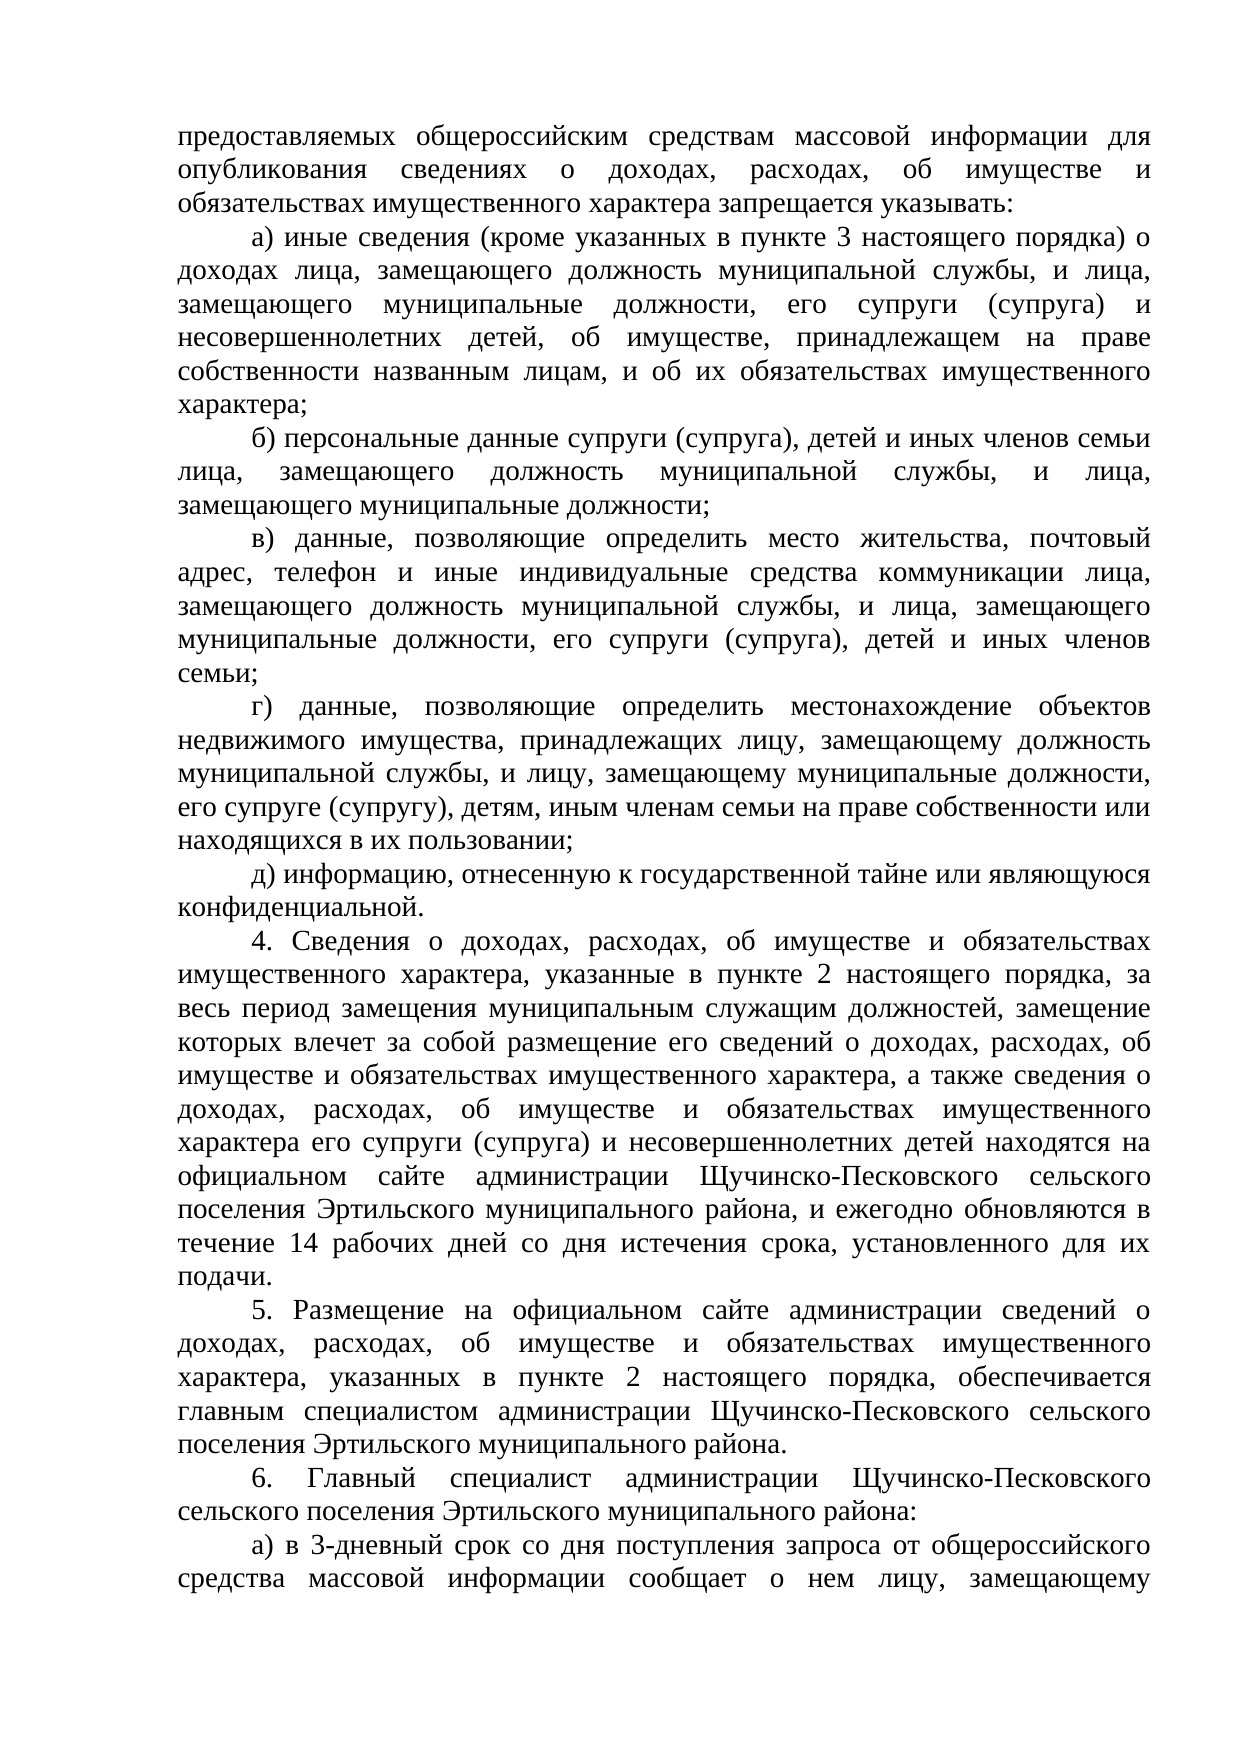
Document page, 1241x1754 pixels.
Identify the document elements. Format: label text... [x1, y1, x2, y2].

text б) персональные данные супруги (супруга), детей и иных членов семьи лица, замещающего должность муниципальной службы, и лица, замещающего муниципальные должности; [177, 420, 1152, 521]
text 4. Сведения о доходах, расходах, об имуществе и обязательствах имущественного характера, указанные в пункте 2 настоящего порядка, за весь период замещения муниципальным служащим должностей, замещение которых влечет за собой размещение его сведений о доходах, расходах, об имуществе и обязательствах имущественного характера, а также сведения о доходах, расходах, об имуществе и обязательствах имущественного характера его супруги (супруга) и несовершеннолетних детей находятся на официальном сайте администрации Щучинско-Песковского сельского поселения Эртильского муниципального района, и ежегодно обновляются в течение 14 рабочих дней со дня истечения срока, установленного для их подачи. [177, 923, 1152, 1292]
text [177, 1527, 1152, 1594]
text 6. Главный специалист администрации Щучинско-Песковского сельского поселения Эртильского муниципального района: [177, 1460, 1152, 1527]
text г) данные, позволяющие определить местонахождение объектов недвижимого имущества, принадлежащих лицу, замещающему должность муниципальной службы, и лицу, замещающему муниципальные должности, его супруге (супругу), детям, иным членам семьи на праве собственности или находящихся в их пользовании; [177, 688, 1152, 856]
text а) иные сведения (кроме указанных в пункте 3 настоящего порядка) о доходах лица, замещающего должность муниципальной службы, и лица, замещающего муниципальные должности, его супруги (супруга) и несовершеннолетних детей, об имуществе, принадлежащем на праве собственности названным лицам, и об их обязательствах имущественного характера; [177, 219, 1152, 420]
text д) информацию, отнесенную к государственной тайне или являющуюся конфиденциальной. [177, 856, 1152, 923]
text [177, 118, 1152, 219]
text 5. Размещение на официальном сайте администрации сведений о доходах, расходах, об имуществе и обязательствах имущественного характера, указанных в пункте 2 настоящего порядка, обеспечивается главным специалистом администрации Щучинско-Песковского сельского поселения Эртильского муниципального района. [177, 1292, 1152, 1460]
text в) данные, позволяющие определить место жительства, почтовый адрес, телефон и иные индивидуальные средства коммуникации лица, замещающего должность муниципальной службы, и лица, замещающего муниципальные должности, его супруги (супруга), детей и иных членов семьи; [177, 521, 1152, 688]
